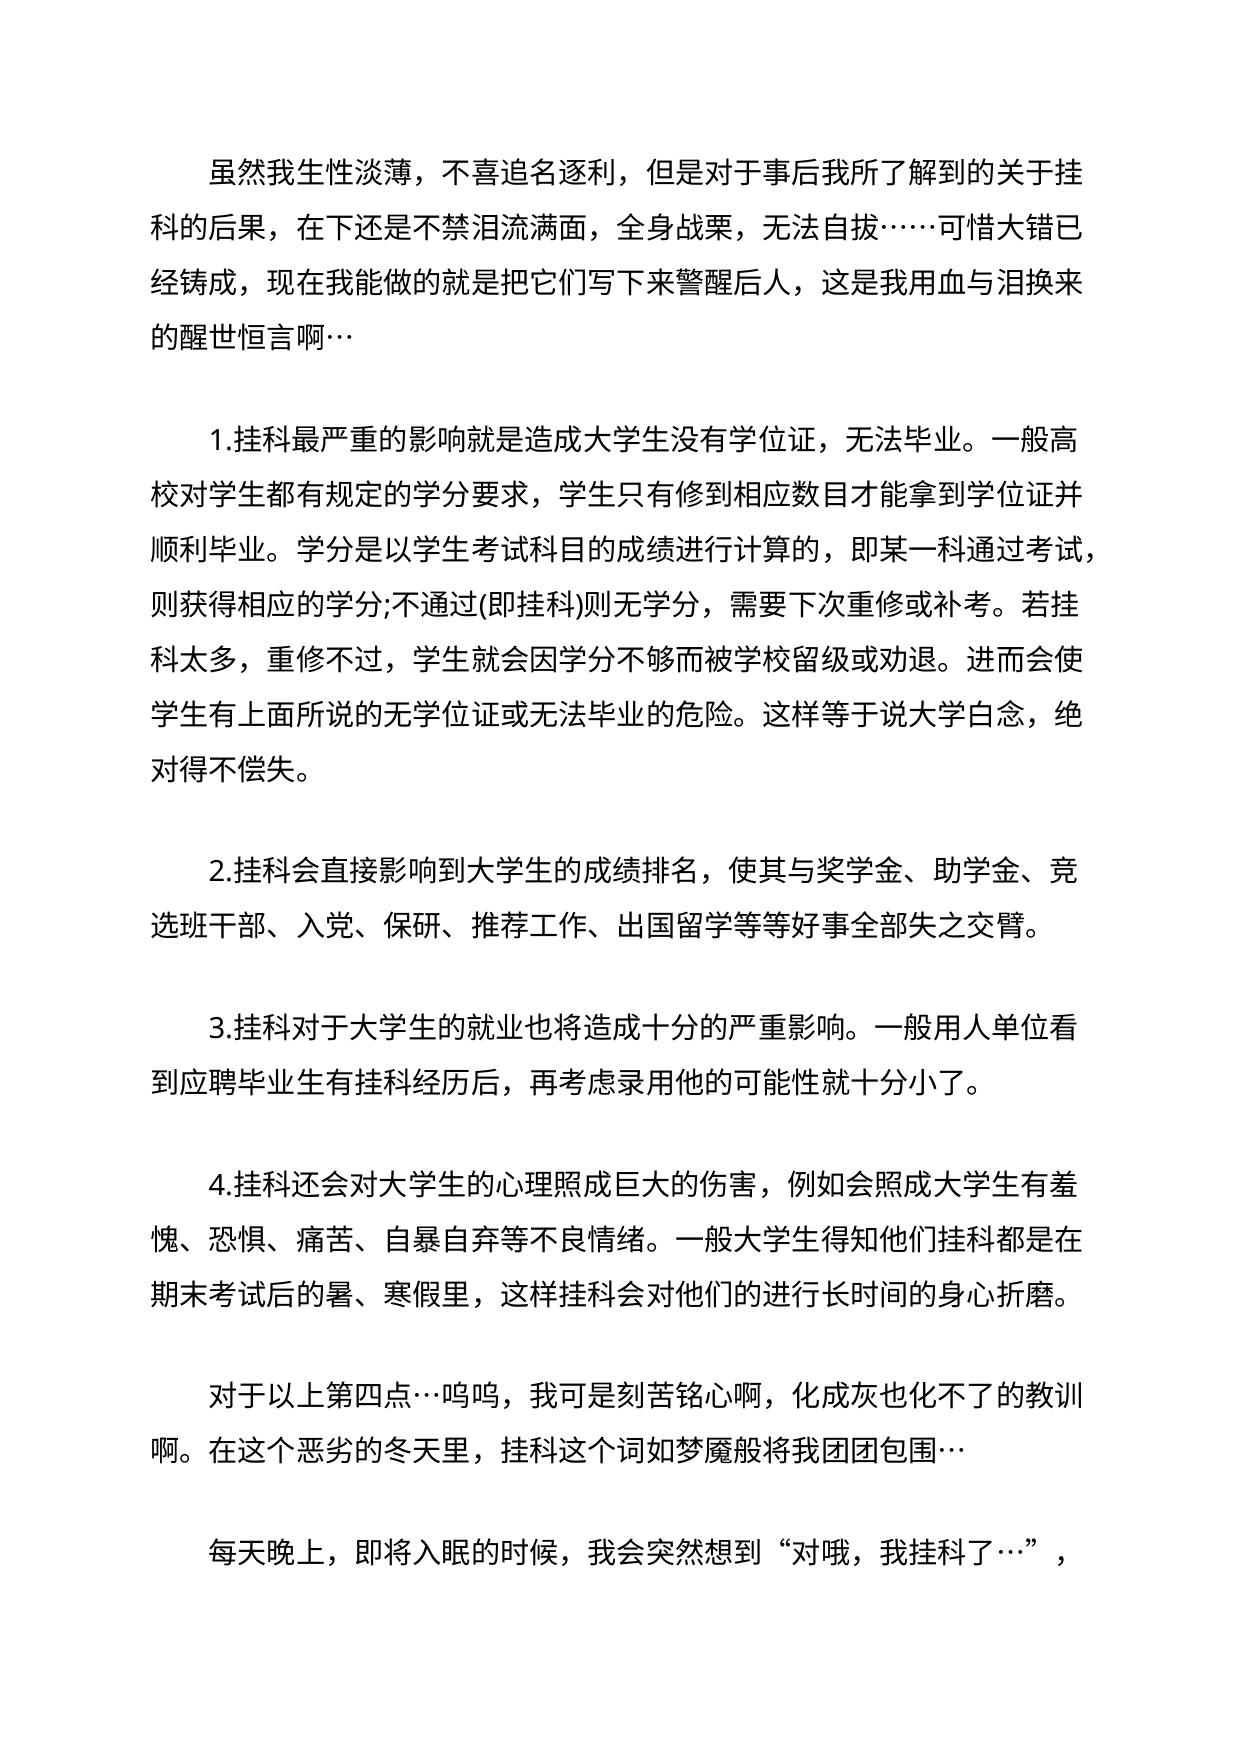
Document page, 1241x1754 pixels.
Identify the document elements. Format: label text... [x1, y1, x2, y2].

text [150, 1530, 1090, 1572]
text 2.挂科会直接影响到大学生的成绩排名，使其与奖学金、助学金、竞选班干部、入党、保研、推荐工作、出国留学等等好事全部失之交臂。 [150, 848, 1090, 945]
text 3.挂科对于大学生的就业也将造成十分的严重影响。一般用人单位看到应聘毕业生有挂科经历后，再考虑录用他的可能性就十分小了。 [150, 1004, 1090, 1102]
text 1.挂科最严重的影响就是造成大学生没有学位证，无法毕业。一般高校对学生都有规定的学分要求，学生只有修到相应数目才能拿到学位证并顺利毕业。学分是以学生考试科目的成绩进行计算的，即某一科通过考试，则获得相应的学分;不通过(即挂科)则无学分，需要下次重修或补考。若挂科太多，重修不过，学生就会因学分不够而被学校留级或劝退。进而会使学生有上面所说的无学位证或无法毕业的危险。这样等于说大学白念，绝对得不偿失。 [150, 416, 1090, 788]
text 虽然我生性淡薄，不喜追名逐利，但是对于事后我所了解到的关于挂科的后果，在下还是不禁泪流满面，全身战栗，无法自拔……可惜大错已经铸成，现在我能做的就是把它们写下来警醒后人，这是我用血与泪换来的醒世恒言啊… [150, 150, 1090, 357]
text 4.挂科还会对大学生的心理照成巨大的伤害，例如会照成大学生有羞愧、恐惧、痛苦、自暴自弃等不良情绪。一般大学生得知他们挂科都是在期末考试后的暑、寒假里，这样挂科会对他们的进行长时间的身心折磨。 [150, 1161, 1090, 1313]
text 对于以上第四点…呜呜，我可是刻苦铭心啊，化成灰也化不了的教训啊。在这个恶劣的冬天里，挂科这个词如梦魇般将我团团包围… [150, 1373, 1090, 1470]
